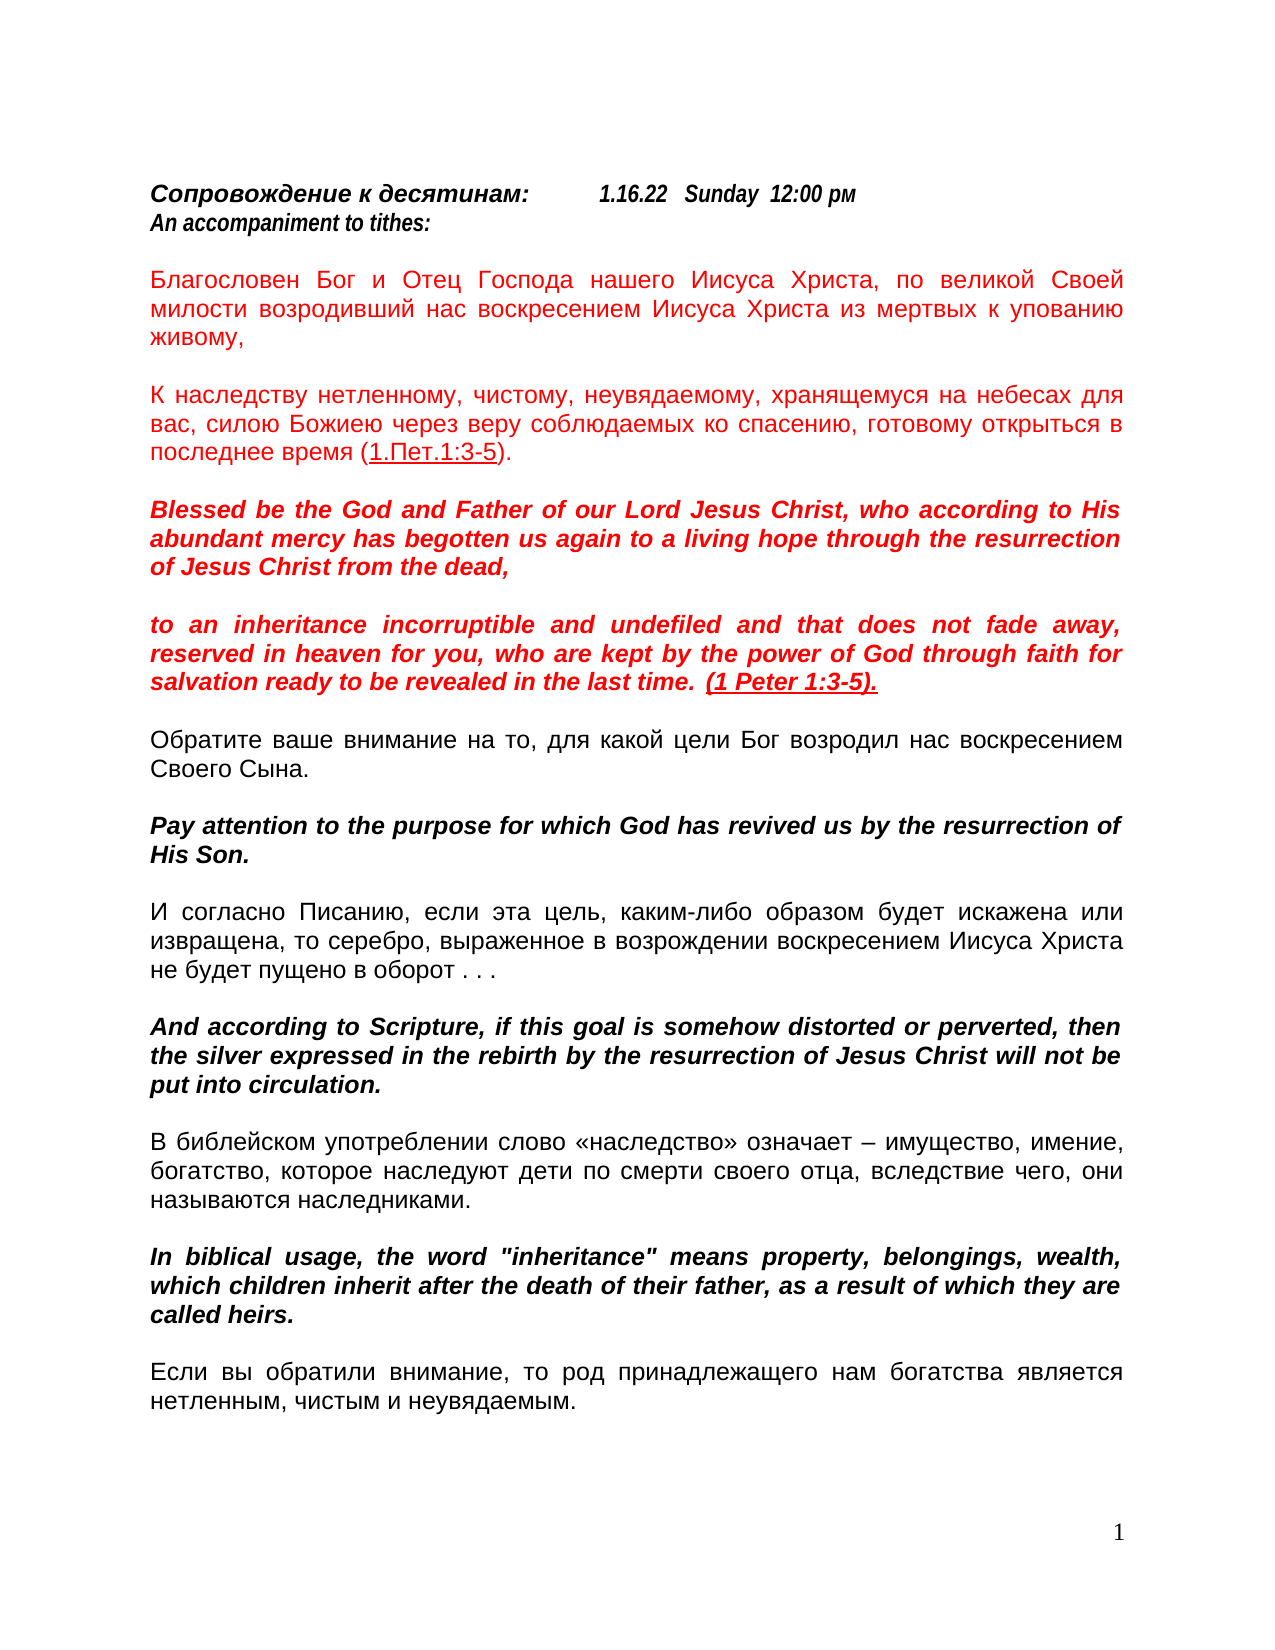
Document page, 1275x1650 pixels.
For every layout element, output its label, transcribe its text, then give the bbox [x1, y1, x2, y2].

text И согласно Писанию, если эта цель, каким-либо образом будет искажена или извращена, то серебро, выраженное в возрождении воскресением Иисуса Христа не будет пущено в оборот . . . [150, 897, 1125, 984]
text Обратите ваше внимание на то, для какой цели Бог возродил нас воскресением Своего Сына. [150, 725, 1125, 782]
text An accompaniment to tithes: [150, 207, 1125, 236]
text In biblical usage, the word "inheritance" means property, belongings, wealth, which children inherit after the death of their father, as a result of which they are called heirs. [150, 1242, 1125, 1329]
text to an inheritance incorruptible and undefiled and that does not fade away, reserved in heaven for you, who are kept by the power of God through faith for salvation ready to be revealed in the last time. (1 Peter 1:3-5). [150, 610, 1125, 696]
text Blessed be the God and Father of our Lord Jesus Christ, who according to His abundant mercy has begotten us again to a living hope through the resurrection of Jesus Christ from the dead, [150, 495, 1125, 581]
text К наследству нетленному, чистому, неувядаемому, хранящемуся на небесах для вас, силою Божиею через веру соблюдаемых ко спасению, готовому открыться в последнее время (1.Пет.1:3-5). [150, 380, 1125, 466]
text Благословен Бог и Отец Господа нашего Иисуса Христа, по великой Своей милости возродивший нас воскресением Иисуса Христа из мертвых к упованию живому, [150, 265, 1125, 351]
text Pay attention to the purpose for which God has revived us by the resurrection of His Son. [150, 811, 1125, 869]
text В библейском употреблении слово «наследство» означает – имущество, имение, богатство, которое наследуют дети по смерти своего отца, вследствие чего, они называются наследниками. [150, 1127, 1125, 1214]
text And according to Scripture, if this goal is somehow distorted or perverted, then the silver expressed in the rebirth by the resurrection of Jesus Christ will not be put into circulation. [150, 1012, 1125, 1099]
text Если вы обратили внимание, то род принадлежащего нам богатства является нетленным, чистым и неувядаемым. [150, 1357, 1125, 1415]
text Сопровождение к десятинам: 1.16.22 Sunday 12:00 рм [150, 179, 1125, 207]
